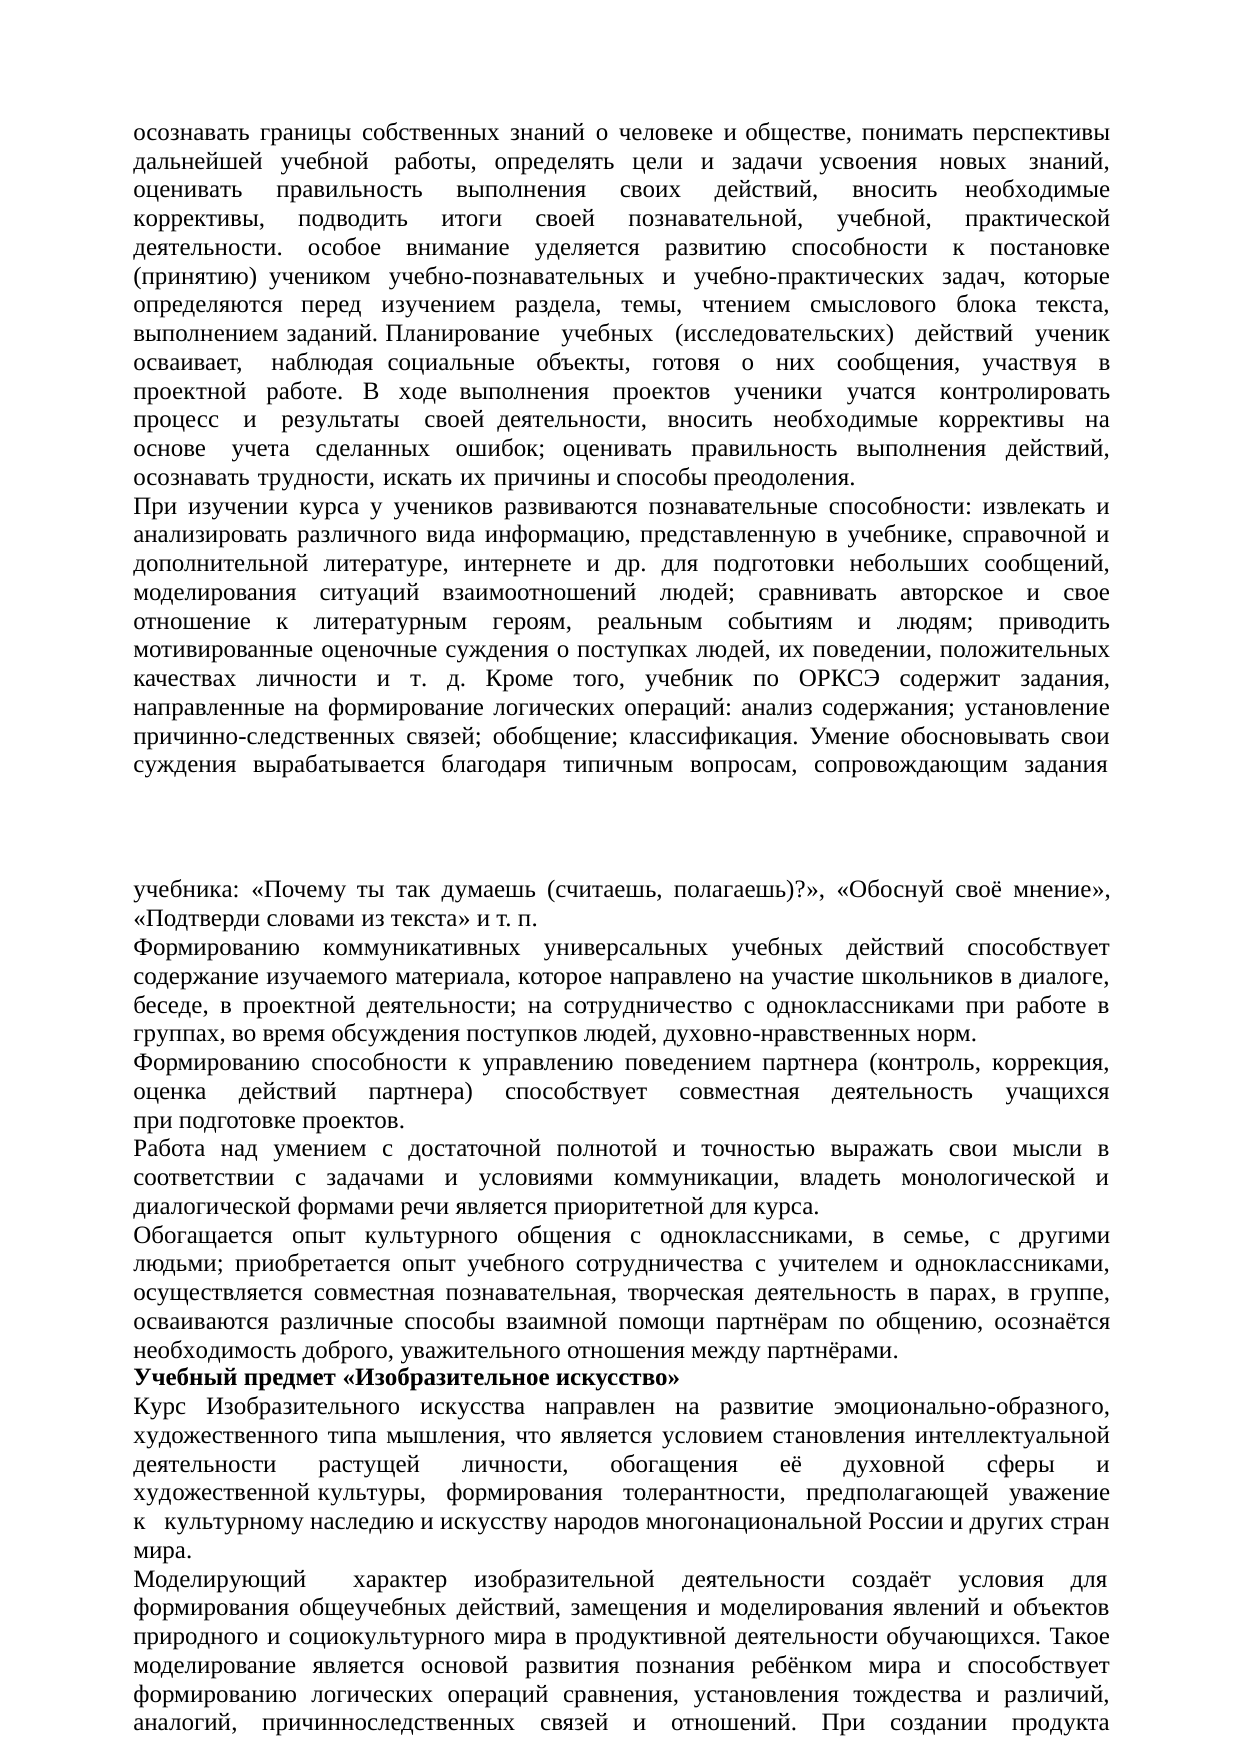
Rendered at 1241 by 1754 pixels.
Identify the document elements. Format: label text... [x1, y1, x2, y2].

text Учебный предмет «Изобразительное искусство» [133, 1364, 1154, 1391]
text учебника: «Почему ты так думаешь (считаешь, полагаешь)?», «Обоснуй своё мнение», «Подтверди словами из текста» и т. п. [133, 874, 1113, 932]
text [133, 1564, 1110, 1736]
text При изучении курса у учеников развиваются познавательные способности: извлекать и анализировать различного вида информацию, представленную в учебнике, справочной и дополнительной литературе, интернете и др. для подготовки небольших сообщений, моделирования ситуаций взаимоотношений людей; сравнивать авторское и свое отношение к литературным героям, реальным событиям и людям; приводить мотивированные оценочные суждения о поступках людей, их поведении, положительных качествах личности и т. д. Кроме того, учебник по ОРКСЭ содержит задания, направленные на формирование логических операций: анализ содержания; установление причинно-следственных связей; обобщение; классификация. Умение обосновывать свои суждения вырабатывается благодаря типичным вопросам, сопровождающим задания [133, 491, 1110, 778]
text Формированию способности к управлению поведением партнера (контроль, коррекция, оценка действий партнера) способствует совместная деятельность учащихся при подготовке проектов. [133, 1047, 1109, 1133]
text Формированию коммуникативных универсальных учебных действий способствует содержание изучаемого материала, которое направлено на участие школьников в диалоге, беседе, в проектной деятельности; на сотрудничество с одноклассниками при работе в группах, во время обсуждения поступков людей, духовно-нравственных норм. [133, 932, 1109, 1047]
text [133, 117, 1110, 491]
text Обогащается опыт культурного общения с одноклассниками, в семье, с другими людьми; приобретается опыт учебного сотрудничества с учителем и одноклассниками, осуществляется совместная познавательная, творческая деятельность в парах, в группе, осваиваются различные способы взаимной помощи партнёрам по общению, осознаётся необходимость доброго, уважительного отношения между партнёрами. [133, 1220, 1110, 1363]
text Курс Изобразительного искусства направлен на развитие эмоционально-образного, художественного типа мышления, что является условием становления интеллектуальной деятельности растущей личности, обогащения её духовной сферы и художественной культуры, формирования толерантности, предполагающей уважение к культурному наследию и искусству народов многонациональной России и других стран мира. [133, 1391, 1110, 1564]
text Работа над умением с достаточной полнотой и точностью выражать свои мысли в соответствии с задачами и условиями коммуникации, владеть монологической и диалогической формами речи является приоритетной для курса. [133, 1133, 1109, 1220]
